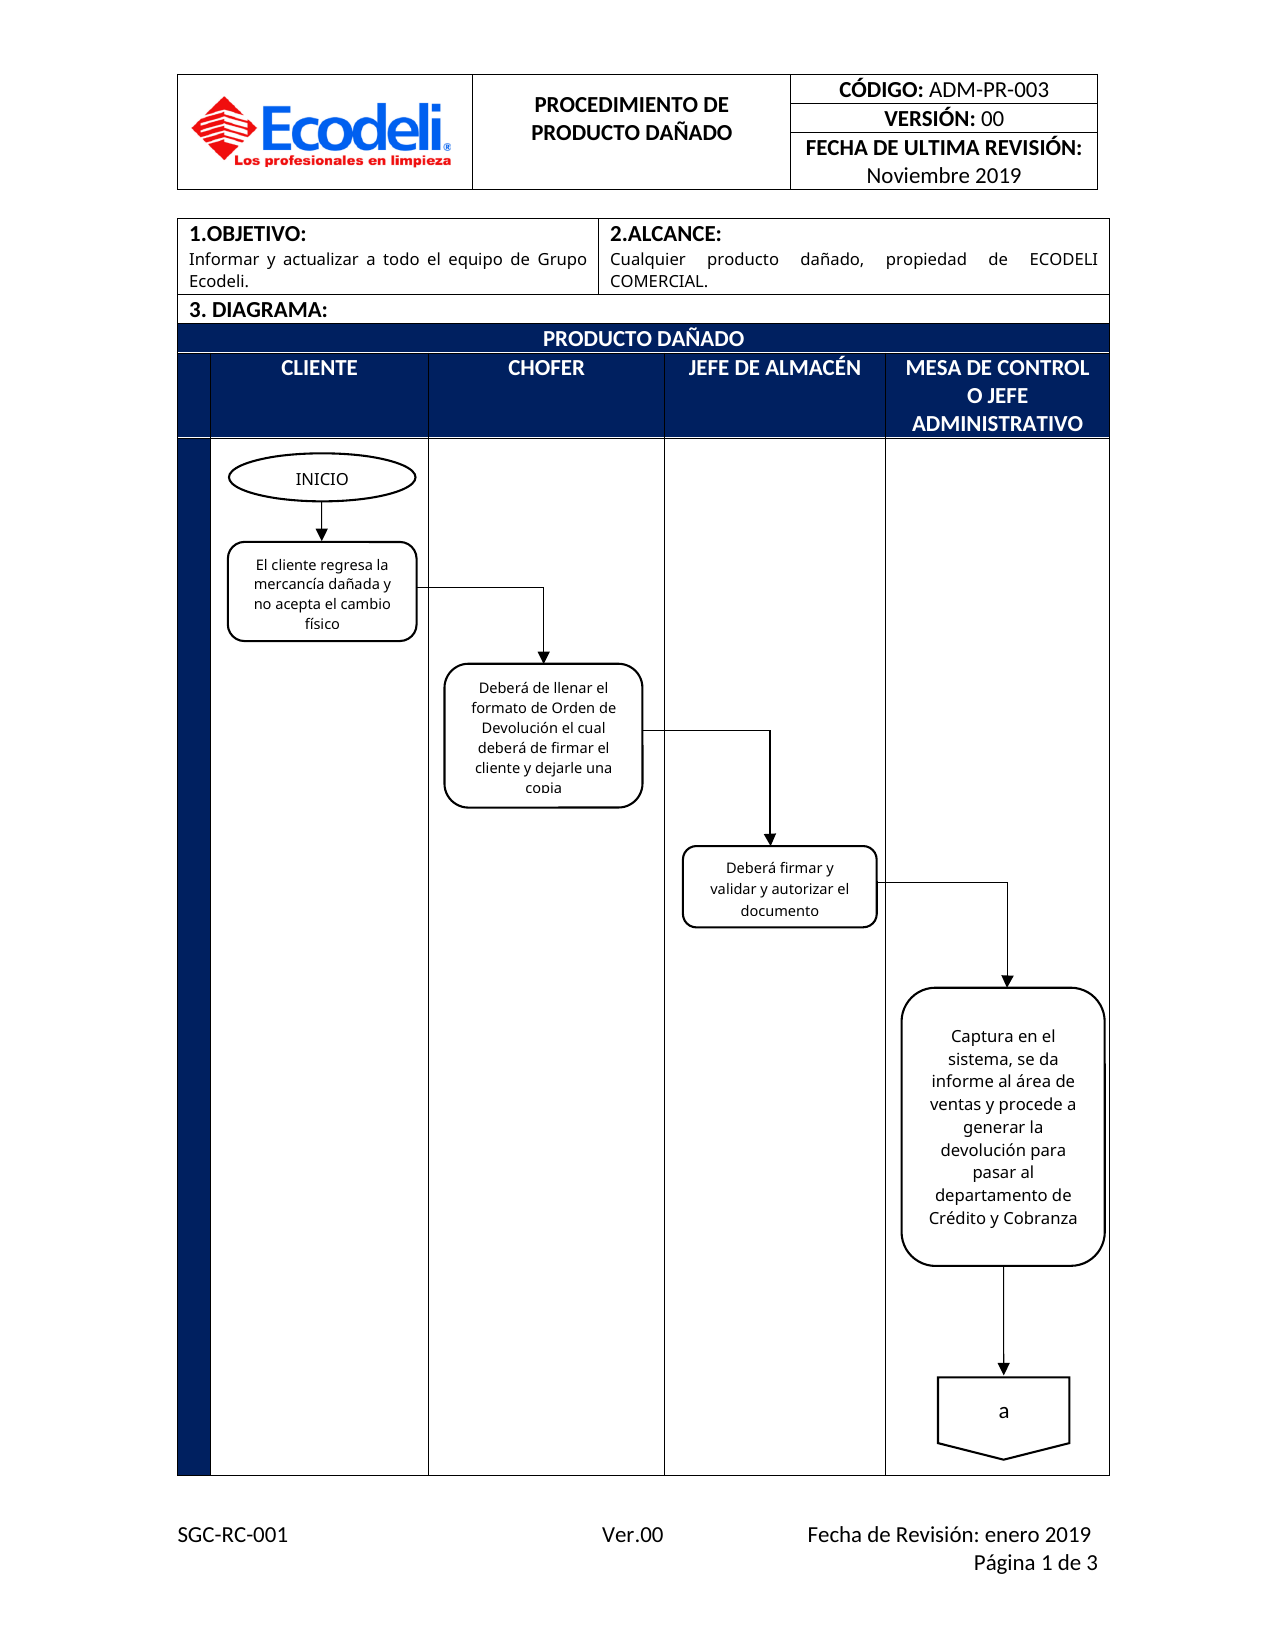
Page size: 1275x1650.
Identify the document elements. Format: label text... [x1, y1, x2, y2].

table_cell [178, 354, 210, 437]
table_cell CHOFER [429, 354, 664, 437]
table_header 1.OBJETIVO: Informar y actualizar a todo el equipo de Grupo Ecodeli. [178, 219, 598, 294]
table_cell [211, 439, 428, 1475]
table_cell JEFE DE ALMACÉN [665, 354, 885, 437]
table_cell [178, 439, 210, 1475]
table_cell PRODUCTO DAÑADO [178, 324, 1109, 352]
table_cell MESA DE CONTROL O JEFE ADMINISTRATIVO [886, 354, 1109, 437]
table_cell [886, 439, 1109, 1475]
table_cell [665, 439, 885, 882]
table_cell CLIENTE [211, 354, 428, 437]
picture [190, 95, 457, 169]
table_cell [429, 439, 664, 730]
table_header 2.ALCANCE: Cualquier producto dañado, propiedad de ECODELI COMERCIAL. [599, 219, 1109, 294]
table_cell [665, 731, 885, 1475]
table_cell [429, 588, 664, 1475]
table_cell 3. DIAGRAMA: [178, 295, 1109, 323]
